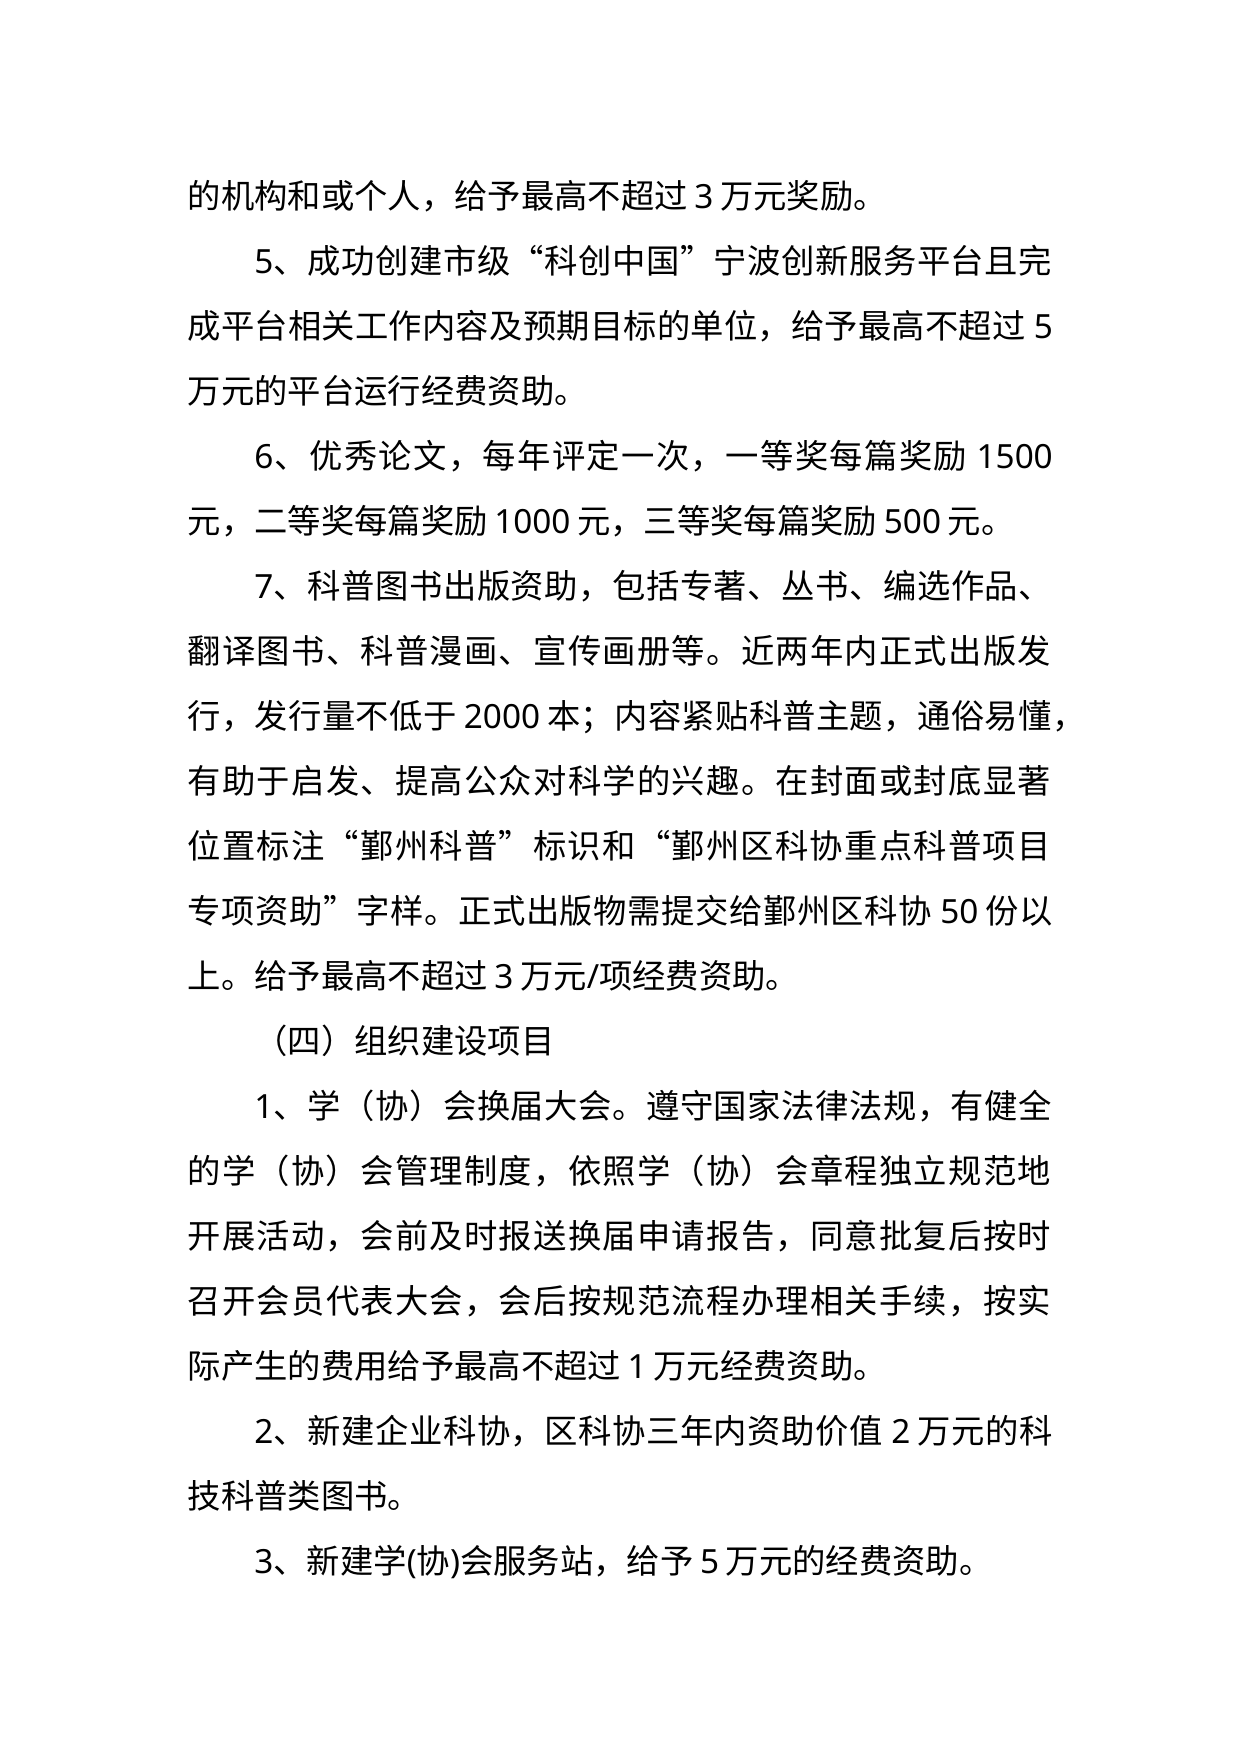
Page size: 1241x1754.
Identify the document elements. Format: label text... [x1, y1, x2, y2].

text 2、新建企业科协，区科协三年内资助价值2万元的科技科普类图书。 [187, 1397, 1053, 1527]
text （四）组织建设项目 [187, 1007, 1053, 1072]
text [187, 162, 1053, 227]
text 7、科普图书出版资助，包括专著、丛书、编选作品、翻译图书、科普漫画、宣传画册等。近两年内正式出版发行，发行量不低于2000本；内容紧贴科普主题，通俗易懂，有助于启发、提高公众对科学的兴趣。在封面或封底显著位置标注“鄞州科普”标识和“鄞州区科协重点科普项目专项资助”字样。正式出版物需提交给鄞州区科协50份以上。给予最高不超过3万元/项经费资助。 [187, 552, 1053, 1007]
text 3、新建学(协)会服务站，给予5万元的经费资助。 [187, 1527, 1053, 1592]
text 6、优秀论文，每年评定一次，一等奖每篇奖励1500元，二等奖每篇奖励1000元，三等奖每篇奖励500元。 [187, 422, 1053, 552]
text 5、成功创建市级“科创中国”宁波创新服务平台且完成平台相关工作内容及预期目标的单位，给予最高不超过5万元的平台运行经费资助。 [187, 227, 1053, 422]
text 1、学（协）会换届大会。遵守国家法律法规，有健全的学（协）会管理制度，依照学（协）会章程独立规范地开展活动，会前及时报送换届申请报告，同意批复后按时召开会员代表大会，会后按规范流程办理相关手续，按实际产生的费用给予最高不超过1万元经费资助。 [187, 1072, 1053, 1397]
